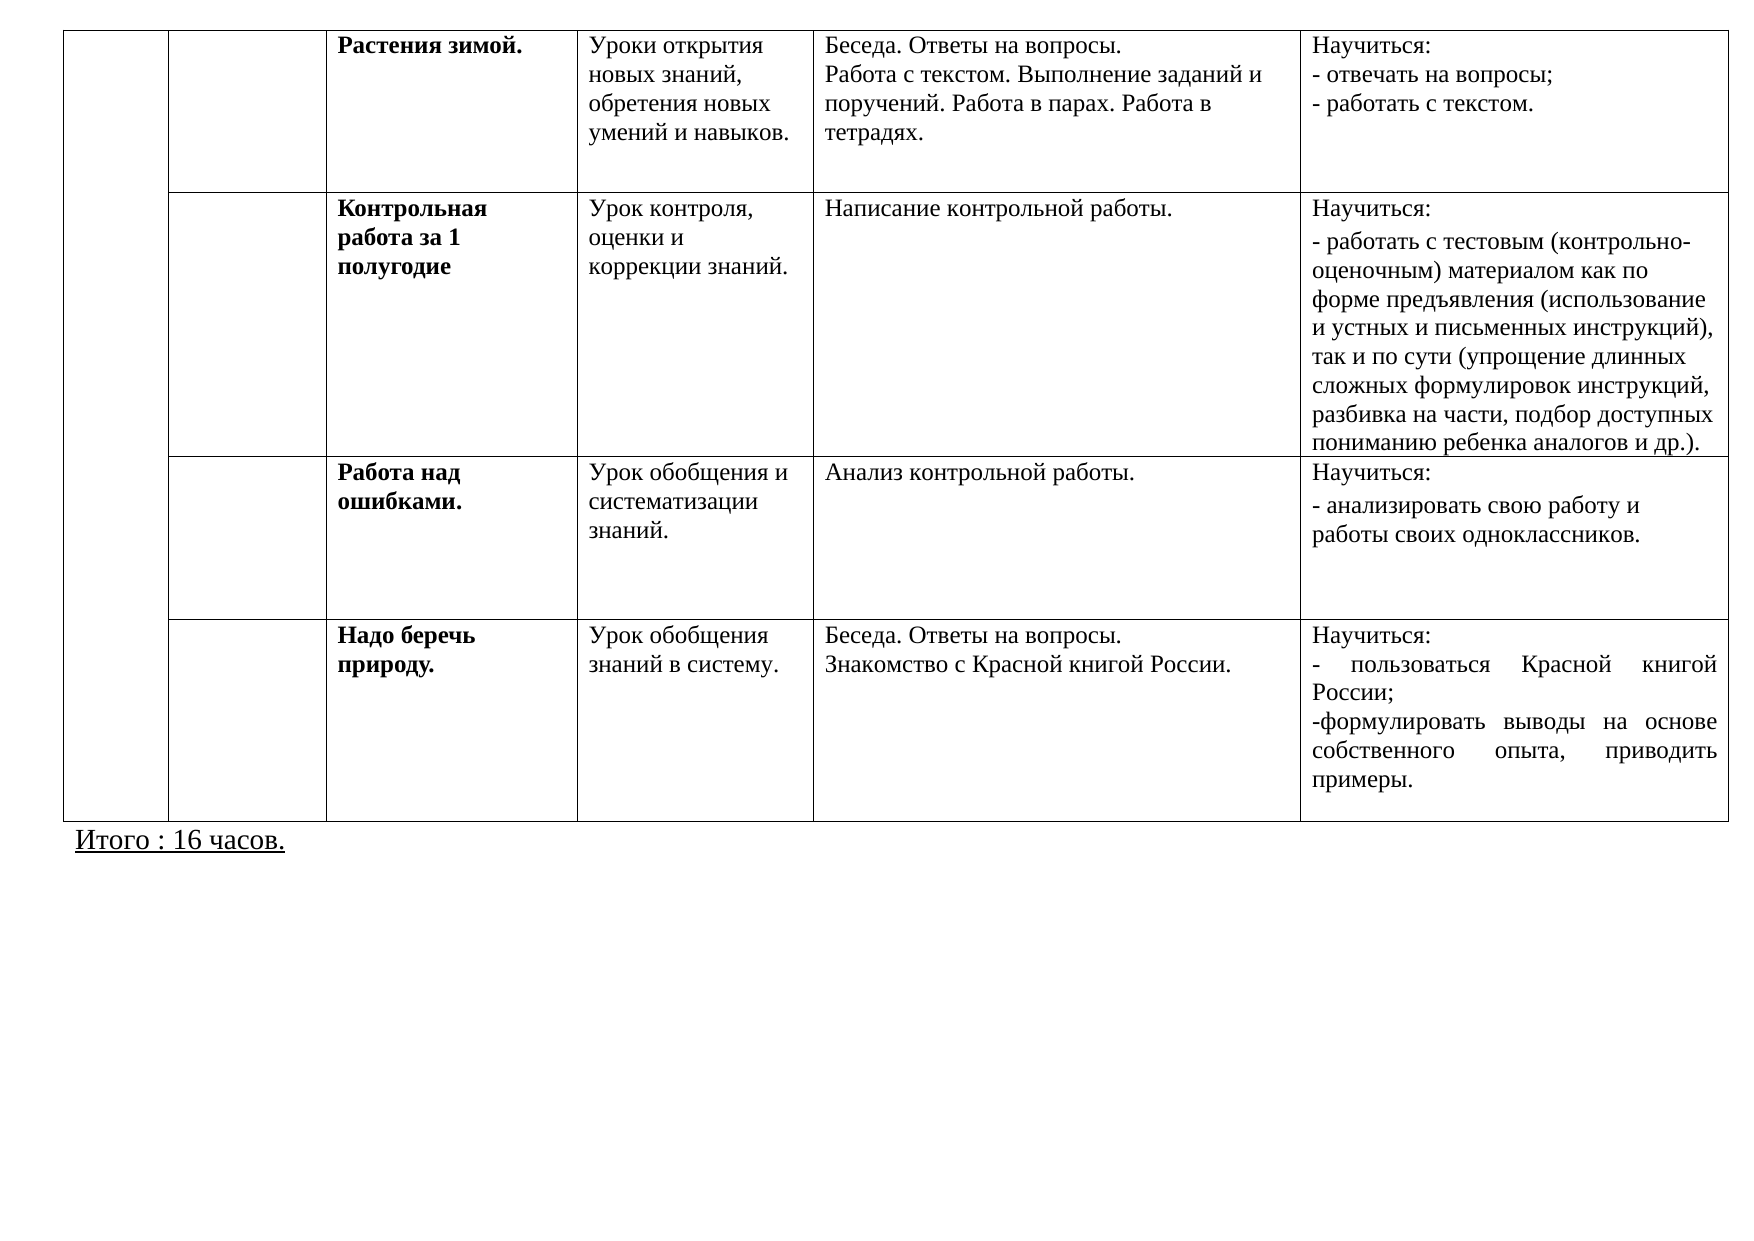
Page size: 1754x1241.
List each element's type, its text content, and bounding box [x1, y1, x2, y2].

table_cell Научиться: - отвечать на вопросы; - работать с текстом. [1301, 31, 1728, 192]
table_cell [169, 31, 326, 192]
table_cell Работа над ошибками. [327, 457, 577, 619]
table_cell Растения зимой. [327, 31, 577, 192]
text Итого : 16 часов. [75, 822, 1679, 856]
table_cell Уроки открытия новых знаний, обретения новых умений и навыков. [578, 31, 813, 192]
table_cell Научиться: - пользоваться Красной книгой России; -формулировать выводы на основе собственного опыта, приводить примеры. [1301, 620, 1728, 821]
table_cell Научиться: - работать с тестовым (контрольно-оценочным) материалом как по форме предъявления (использование и устных и письменных инструкций), так и по сути (упрощение длинных сложных формулировок инструкций, разбивка на части, подбор доступных пониманию ребенка аналогов и др.). [1301, 193, 1728, 456]
table_cell [169, 620, 326, 821]
table_cell Научиться: - анализировать свою работу и работы своих одноклассников. [1301, 457, 1728, 619]
table_cell Урок обобщения знаний в систему. [578, 620, 813, 821]
table_cell Написание контрольной работы. [814, 193, 1300, 456]
table_cell Контрольная работа за 1 полугодие [327, 193, 577, 456]
table_cell Урок обобщения и систематизации знаний. [578, 457, 813, 619]
table_cell Надо беречь природу. [327, 620, 577, 821]
table_cell Урок контроля, оценки и коррекции знаний. [578, 193, 813, 456]
table_cell Беседа. Ответы на вопросы. Работа с текстом. Выполнение заданий и поручений. Работа в парах. Работа в тетрадях. [814, 31, 1300, 192]
table_cell Беседа. Ответы на вопросы. Знакомство с Красной книгой России. [814, 620, 1300, 821]
table_cell Анализ контрольной работы. [814, 457, 1300, 619]
table_cell [169, 457, 326, 619]
table_cell [169, 193, 326, 456]
